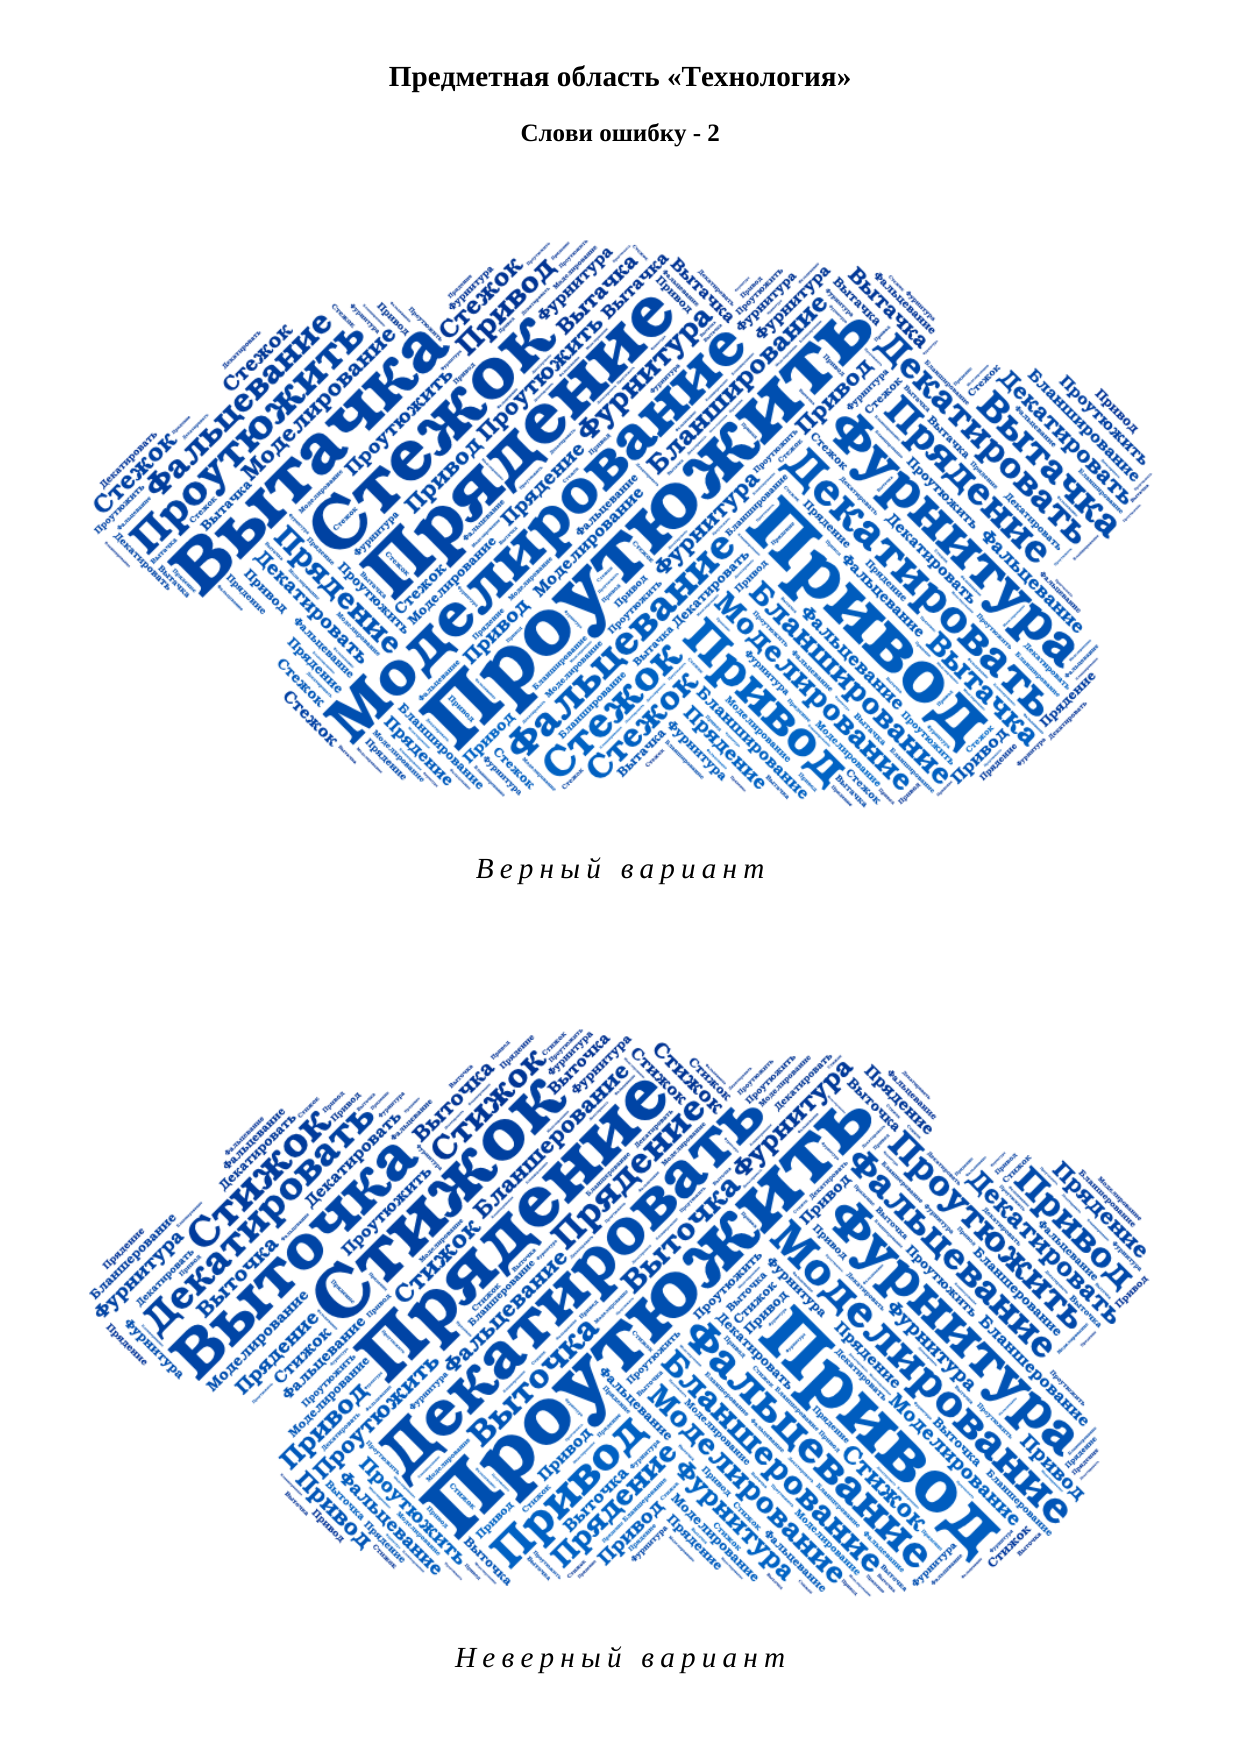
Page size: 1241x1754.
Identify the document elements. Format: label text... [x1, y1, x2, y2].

picture [59, 1012, 1182, 1615]
text Слови ошибку - 2 [59, 118, 1181, 147]
text Неверный вариант [59, 1640, 1181, 1673]
text Верный вариант [59, 851, 1181, 884]
picture [59, 223, 1182, 826]
text Предметная область «Технология» [59, 59, 1181, 93]
